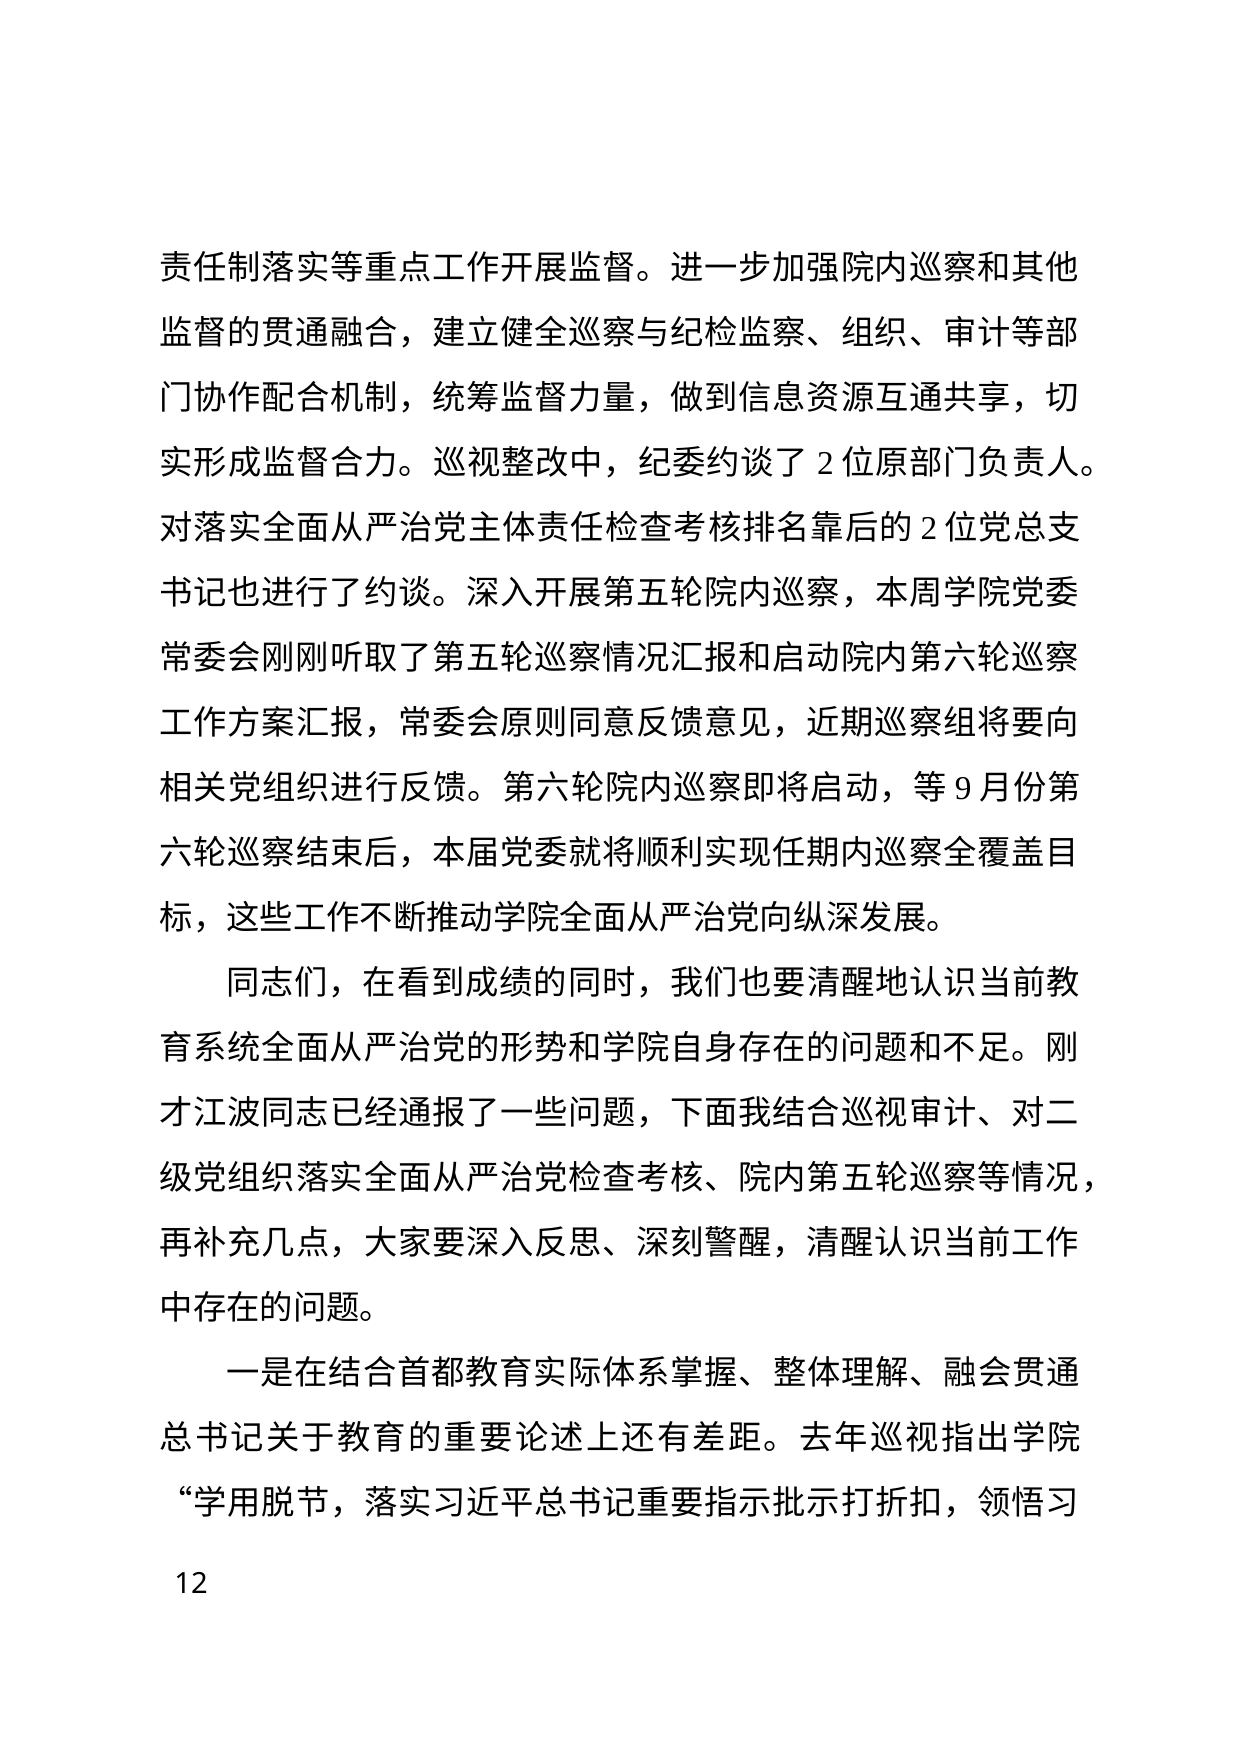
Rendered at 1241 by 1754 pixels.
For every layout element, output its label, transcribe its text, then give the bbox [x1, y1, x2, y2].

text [159, 233, 1081, 948]
text 同志们，在看到成绩的同时，我们也要清醒地认识当前教育系统全面从严治党的形势和学院自身存在的问题和不足。刚才江波同志已经通报了一些问题，下面我结合巡视审计、对二级党组织落实全面从严治党检查考核、院内第五轮巡察等情况，再补充几点，大家要深入反思、深刻警醒，清醒认识当前工作中存在的问题。 [159, 948, 1081, 1338]
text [159, 1338, 1081, 1533]
